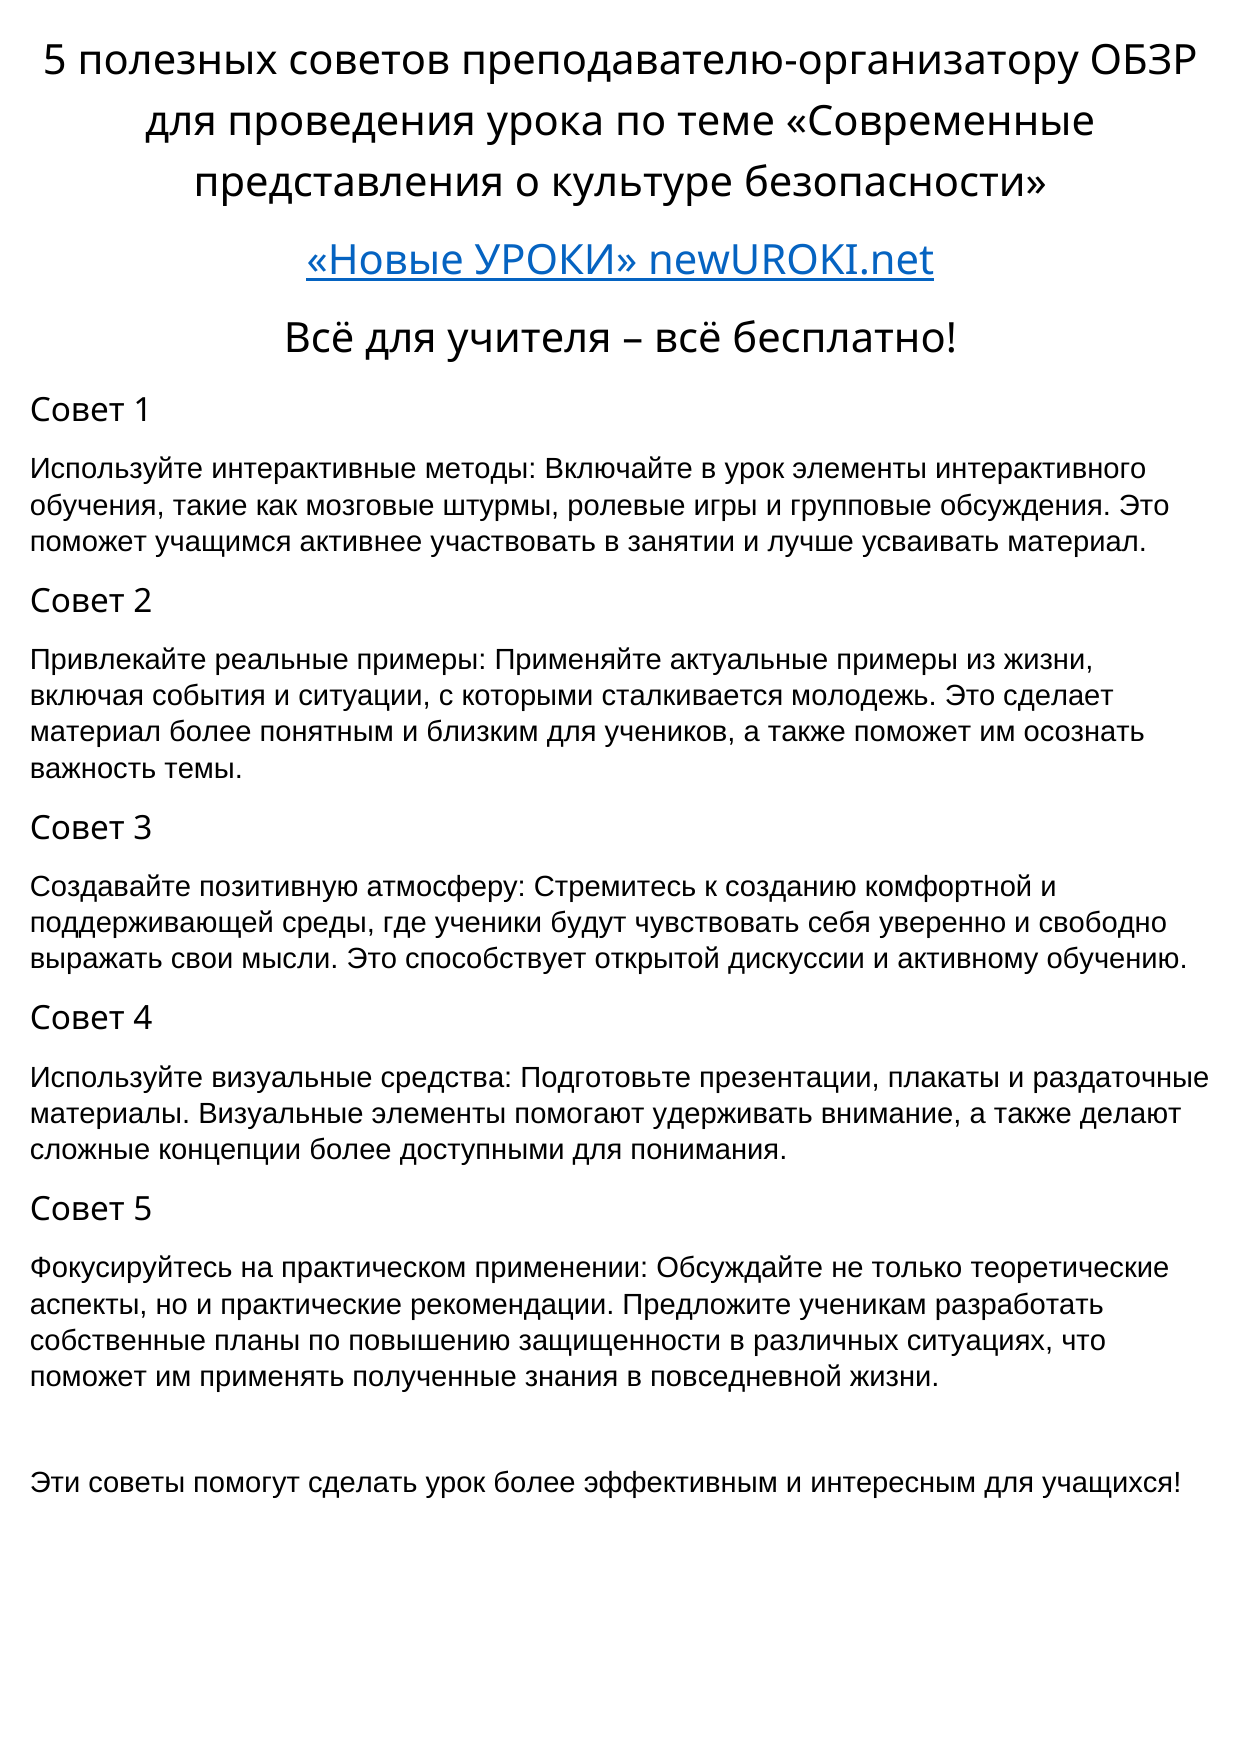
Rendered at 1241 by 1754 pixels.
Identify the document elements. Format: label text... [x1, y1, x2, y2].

text Совет 3 [29, 803, 1211, 849]
text Используйте визуальные средства: Подготовьте презентации, плакаты и раздаточные материалы. Визуальные элементы помогают удерживать внимание, а также делают сложные концепции более доступными для понимания. [29, 1060, 1211, 1166]
text Создавайте позитивную атмосферу: Стремитесь к созданию комфортной и поддерживающей среды, где ученики будут чувствовать себя уверенно и свободно выражать свои мысли. Это способствует открытой дискуссии и активному обучению. [29, 869, 1211, 975]
text 5 полезных советов преподавателю-организатору ОБЗР для проведения урока по теме «Современные представления о культуре безопасности» [29, 29, 1211, 209]
text Совет 1 [29, 386, 1211, 431]
text Фокусируйтесь на практическом применении: Обсуждайте не только теоретические аспекты, но и практические рекомендации. Предложите ученикам разработать собственные планы по повышению защищенности в различных ситуациях, что поможет им применять полученные знания в повседневной жизни. [29, 1251, 1211, 1392]
text Всё для учителя – всё бесплатно! [29, 308, 1211, 365]
text Совет 5 [29, 1185, 1211, 1230]
text Совет 2 [29, 577, 1211, 622]
text Привлекайте реальные примеры: Применяйте актуальные примеры из жизни, включая события и ситуации, с которыми сталкивается молодежь. Это сделает материал более понятным и близким для учеников, а также поможет им осознать важность темы. [29, 642, 1211, 784]
text «Новые УРОКИ» newUROKI.net [29, 230, 1211, 287]
text Используйте интерактивные методы: Включайте в урок элементы интерактивного обучения, такие как мозговые штурмы, ролевые игры и групповые обсуждения. Это поможет учащимся активнее участвовать в занятии и лучше усваивать материал. [29, 451, 1211, 557]
text Совет 4 [29, 994, 1211, 1039]
text Эти советы помогут сделать урок более эффективным и интересным для учащихся! [29, 1464, 1211, 1498]
